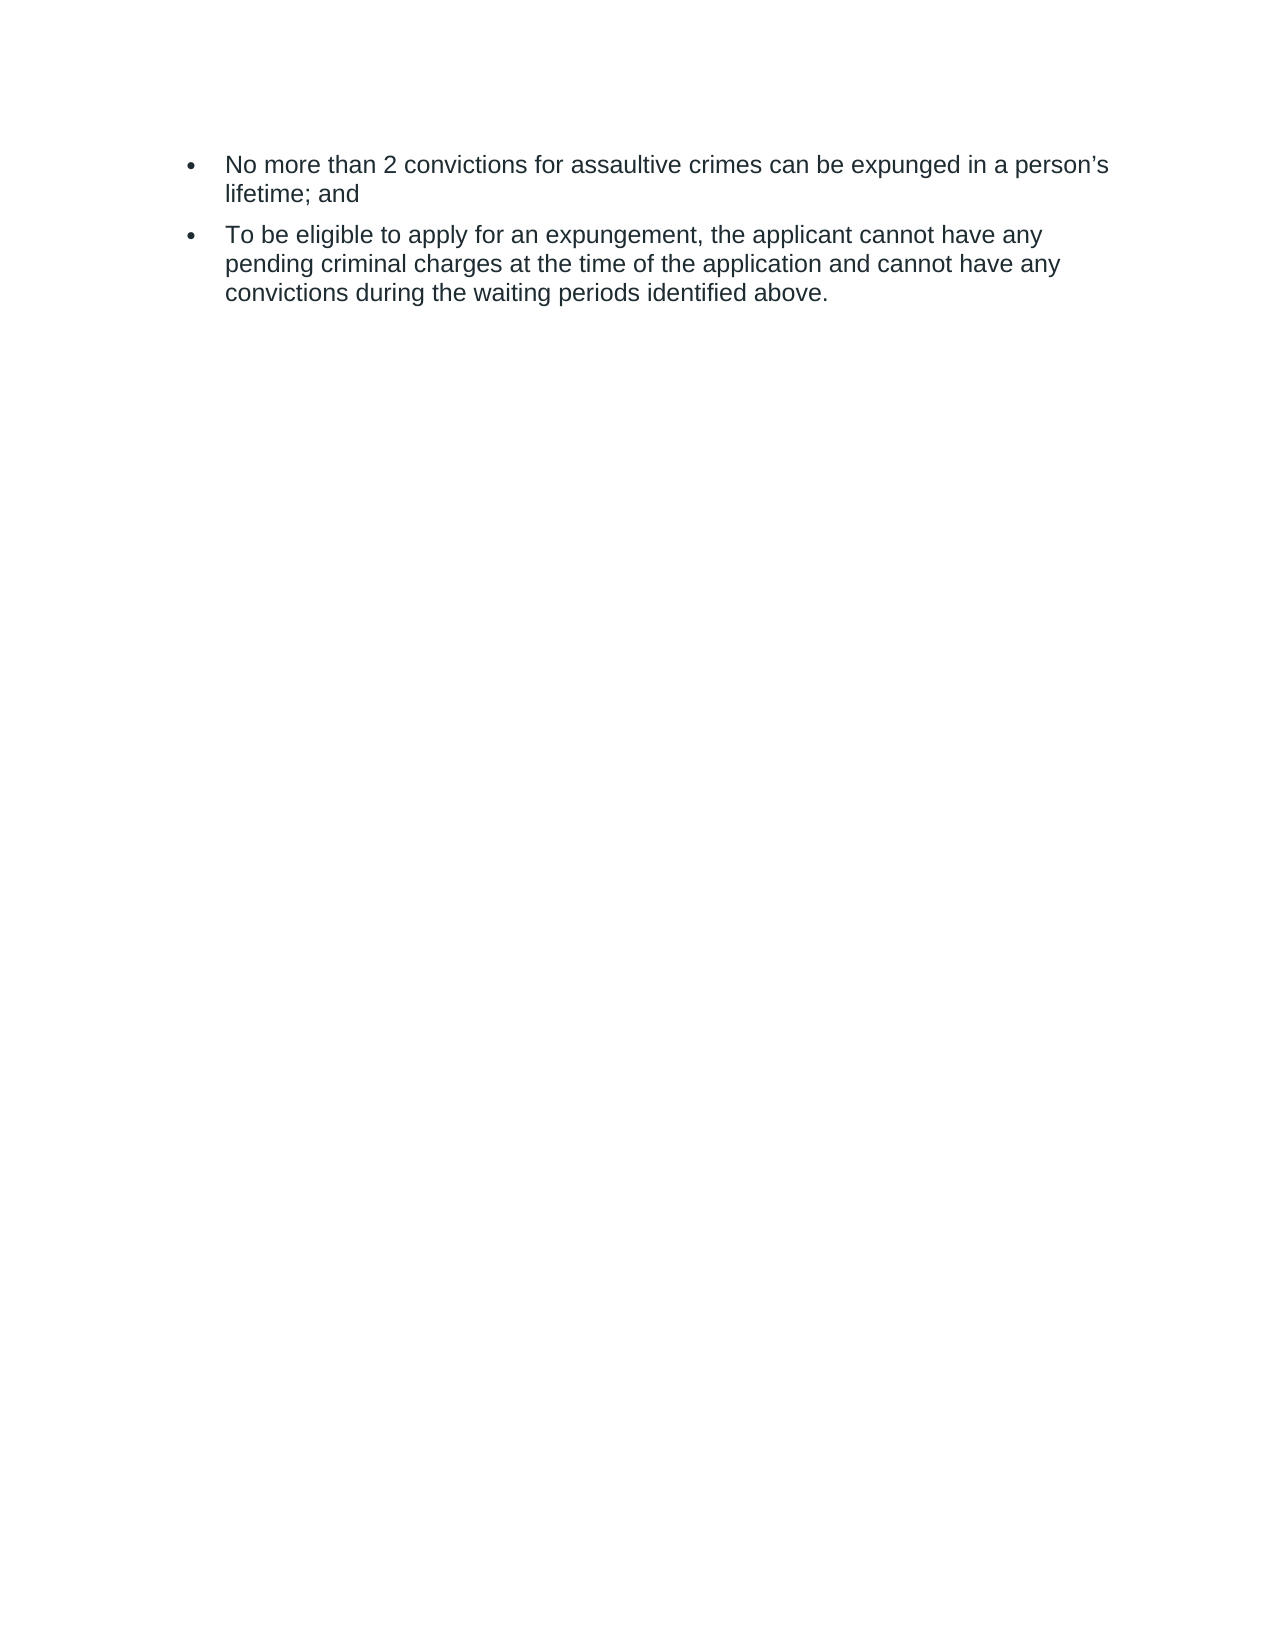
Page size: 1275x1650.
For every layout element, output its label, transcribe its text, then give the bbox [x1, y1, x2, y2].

list To be eligible to apply for an expungement, the applicant cannot have any pending criminal charges at the time of the application and cannot have any convictions during the waiting periods identified above. [187, 220, 1125, 306]
list No more than 2 convictions for assaultive crimes can be expunged in a person’s lifetime; and [187, 150, 1125, 207]
